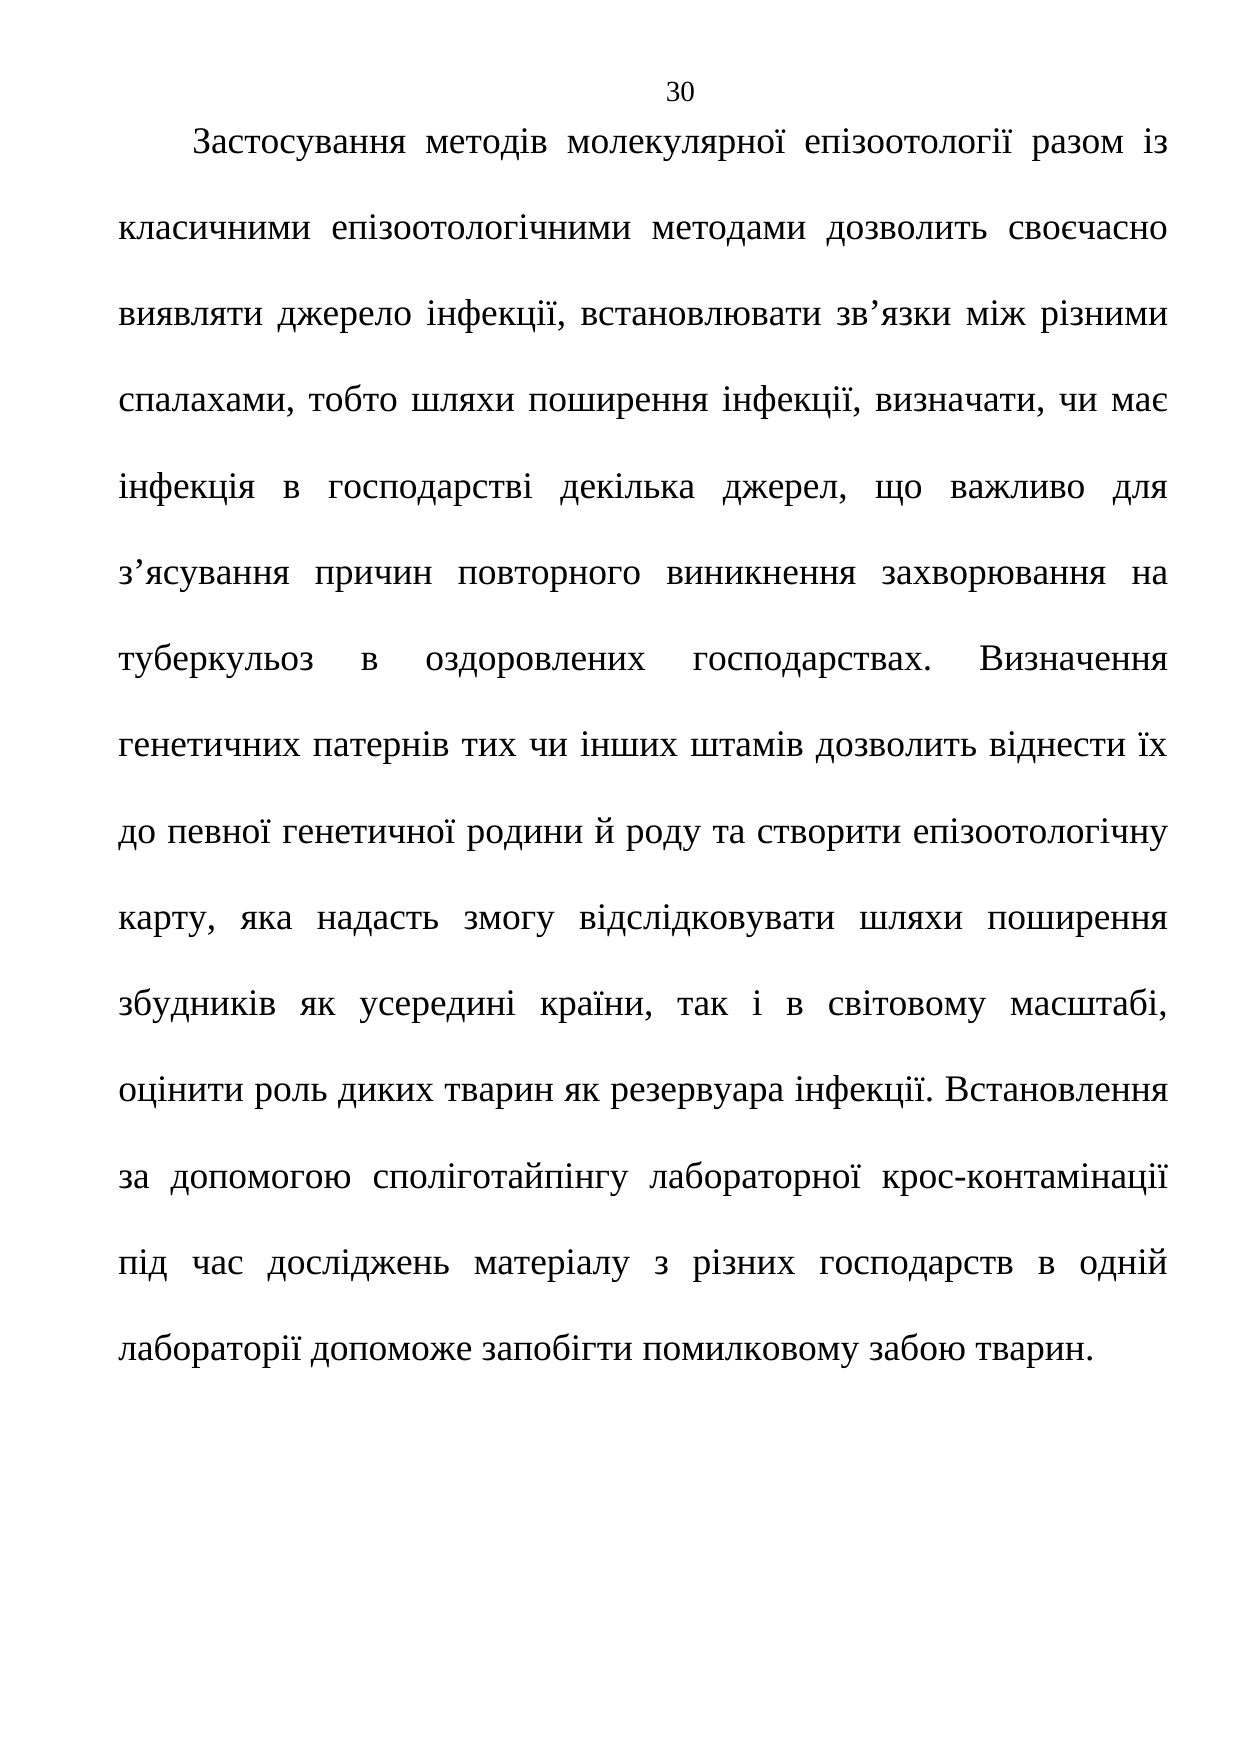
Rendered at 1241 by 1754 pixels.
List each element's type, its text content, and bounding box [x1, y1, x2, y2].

text Застосування методів молекулярної епізоотології разом із класичними епізоотологічними методами дозволить своєчасно виявляти джерело інфекції, встановлювати зв’язки між різними спалахами, тобто шляхи поширення інфекції, визначати, чи має інфекція в господарстві декілька джерел, що важливо для з’ясування причин повторного виникнення захворювання на туберкульоз в оздоровлених господарствах. Визначення генетичних патернів тих чи інших штамів дозволить віднести їх до певної генетичної родини й роду та створити епізоотологічну карту, яка надасть змогу відслідковувати шляхи поширення збудників як усередині країни, так і в світовому масштабі, оцінити роль диких тварин як резервуара інфекції. Встановлення за допомогою споліготайпінгу лабораторної крос-контамінації під час досліджень матеріалу з різних господарств в одній лабораторії допоможе запобігти помилковому забою тварин. [118, 118, 1169, 1369]
